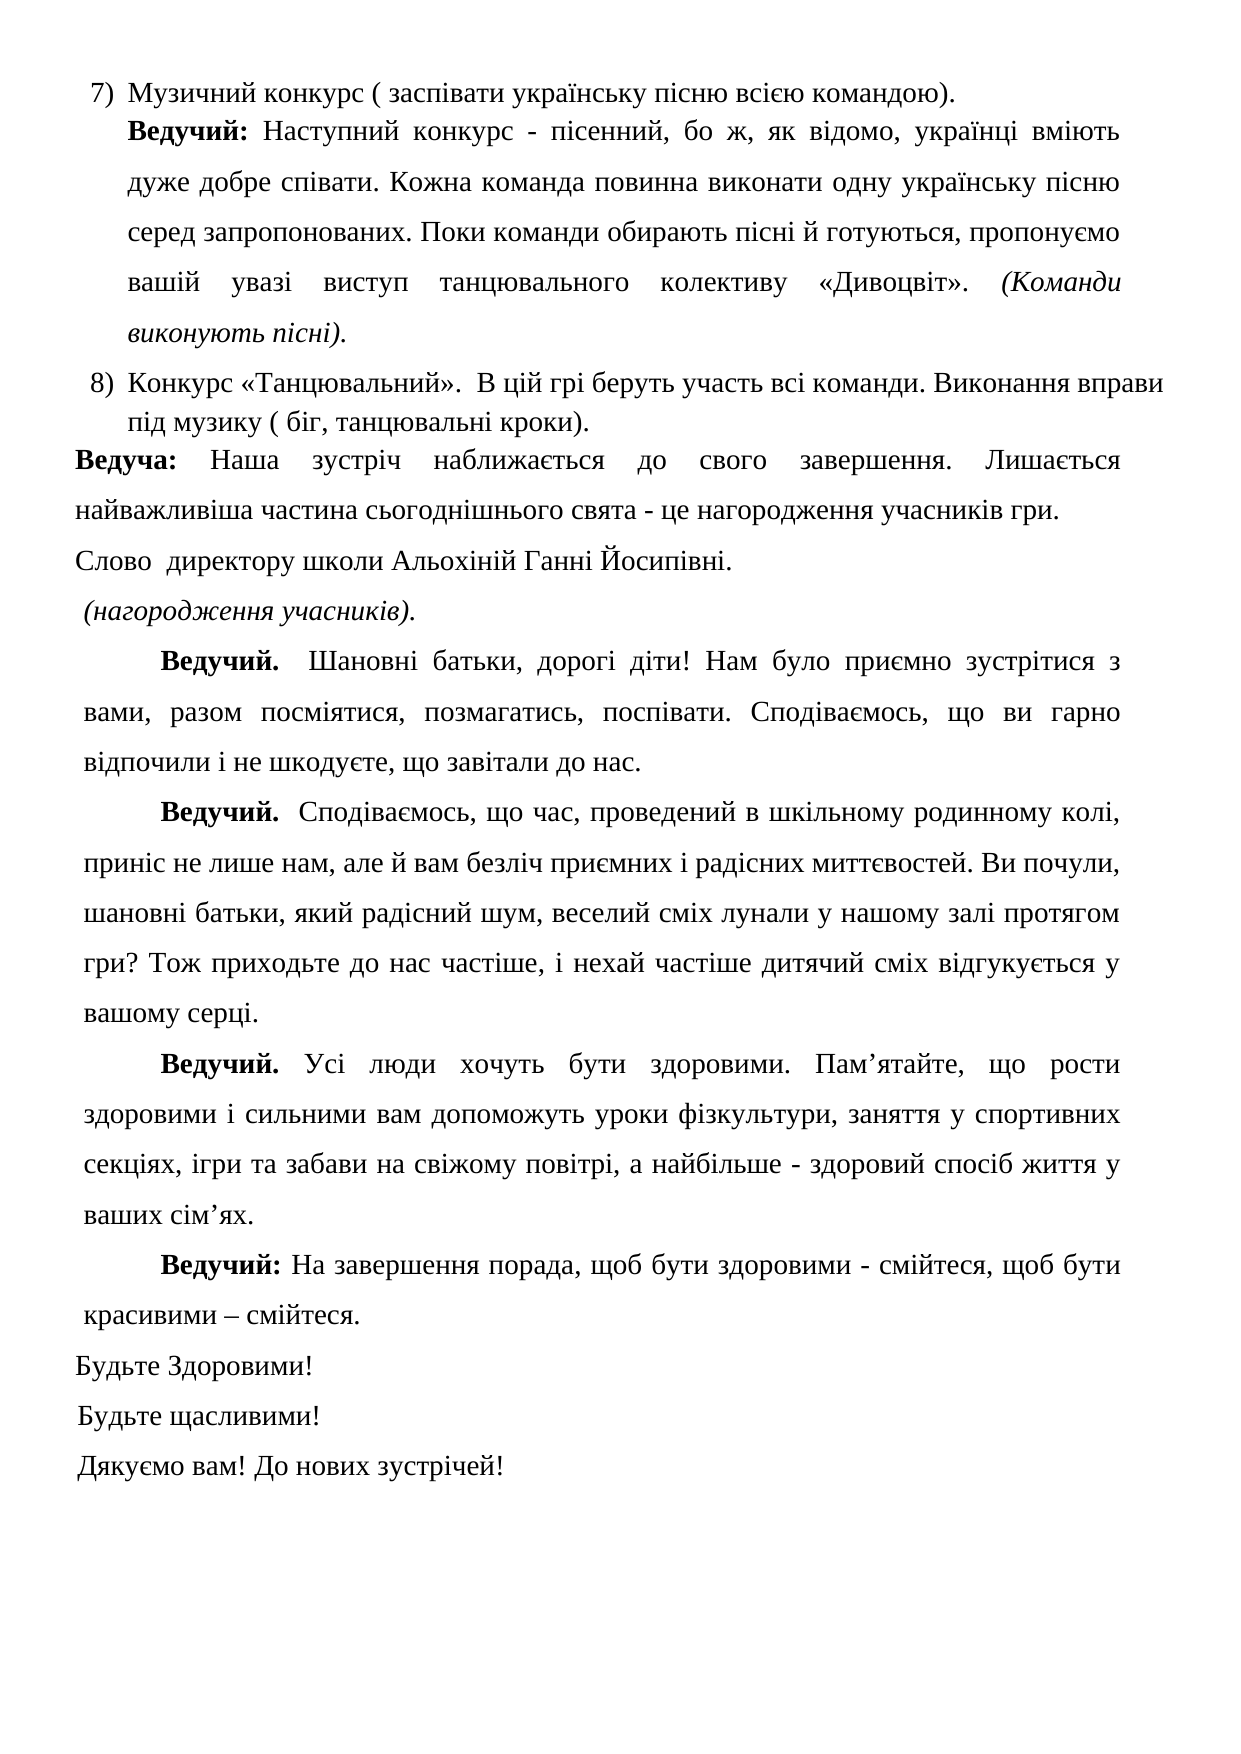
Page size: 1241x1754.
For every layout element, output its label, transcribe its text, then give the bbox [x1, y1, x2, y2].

list Музичний конкурс ( заспівати українську пісню всією командою). [90, 75, 1165, 108]
text (нагородження учасників). [83, 593, 1165, 627]
list Конкурс «Танцювальний». В цій грі беруть участь всі команди. Виконання вправи під музику ( біг, танцювальні кроки). [90, 365, 1165, 437]
text Ведучий: На завершення порада, щоб бути здоровими - смійтеся, щоб бути красивими – смійтеся. [83, 1247, 1121, 1331]
text Дякуємо вам! До нових зустрічей! [77, 1448, 1165, 1482]
text Слово директору школи Альохіній Ганні Йосипівні. [75, 543, 1121, 576]
text Будьте Здоровими! [75, 1348, 1166, 1381]
text Ведучий: Наступний конкурс - пісенний, бо ж, як відомо, українці вміють дуже добре співати. Кожна команда повинна виконати одну українську пісню серед запропонованих. Поки команди обирають пісні й готуються, пропонуємо вашій увазі виступ танцювального колективу «Дивоцвіт». (Команди виконують пісні). [127, 113, 1121, 348]
text Ведучий. Сподіваємось, що час, проведений в шкільному родинному колі, приніс не лише нам, але й вам безліч приємних і радісних миттєвостей. Ви почули, шановні батьки, який радісний шум, веселий сміх лунали у нашому залі протягом гри? Тож приходьте до нас частіше, і нехай частіше дитячий сміх відгукується у вашому серці. [83, 794, 1121, 1029]
text Ведуча: Наша зустріч наближається до свого завершення. Лишається найважливіша частина сьогоднішнього свята - це нагородження учасників гри. [75, 442, 1121, 526]
text Ведучий. Усі люди хочуть бути здоровими. Пам’ятайте, що рости здоровими і сильними вам допоможуть уроки фізкультури, заняття у спортивних секціях, ігри та забави на свіжому повітрі, а найбільше - здоровий спосіб життя у ваших сім’ях. [83, 1046, 1121, 1230]
text Ведучий. Шановні батьки, дорогі діти! Нам було приємно зустрітися з вами, разом посміятися, позмагатись, поспівати. Сподіваємось, що ви гарно відпочили і не шкодуєте, що завітали до нас. [83, 643, 1121, 778]
text Будьте щасливими! [77, 1398, 1166, 1432]
